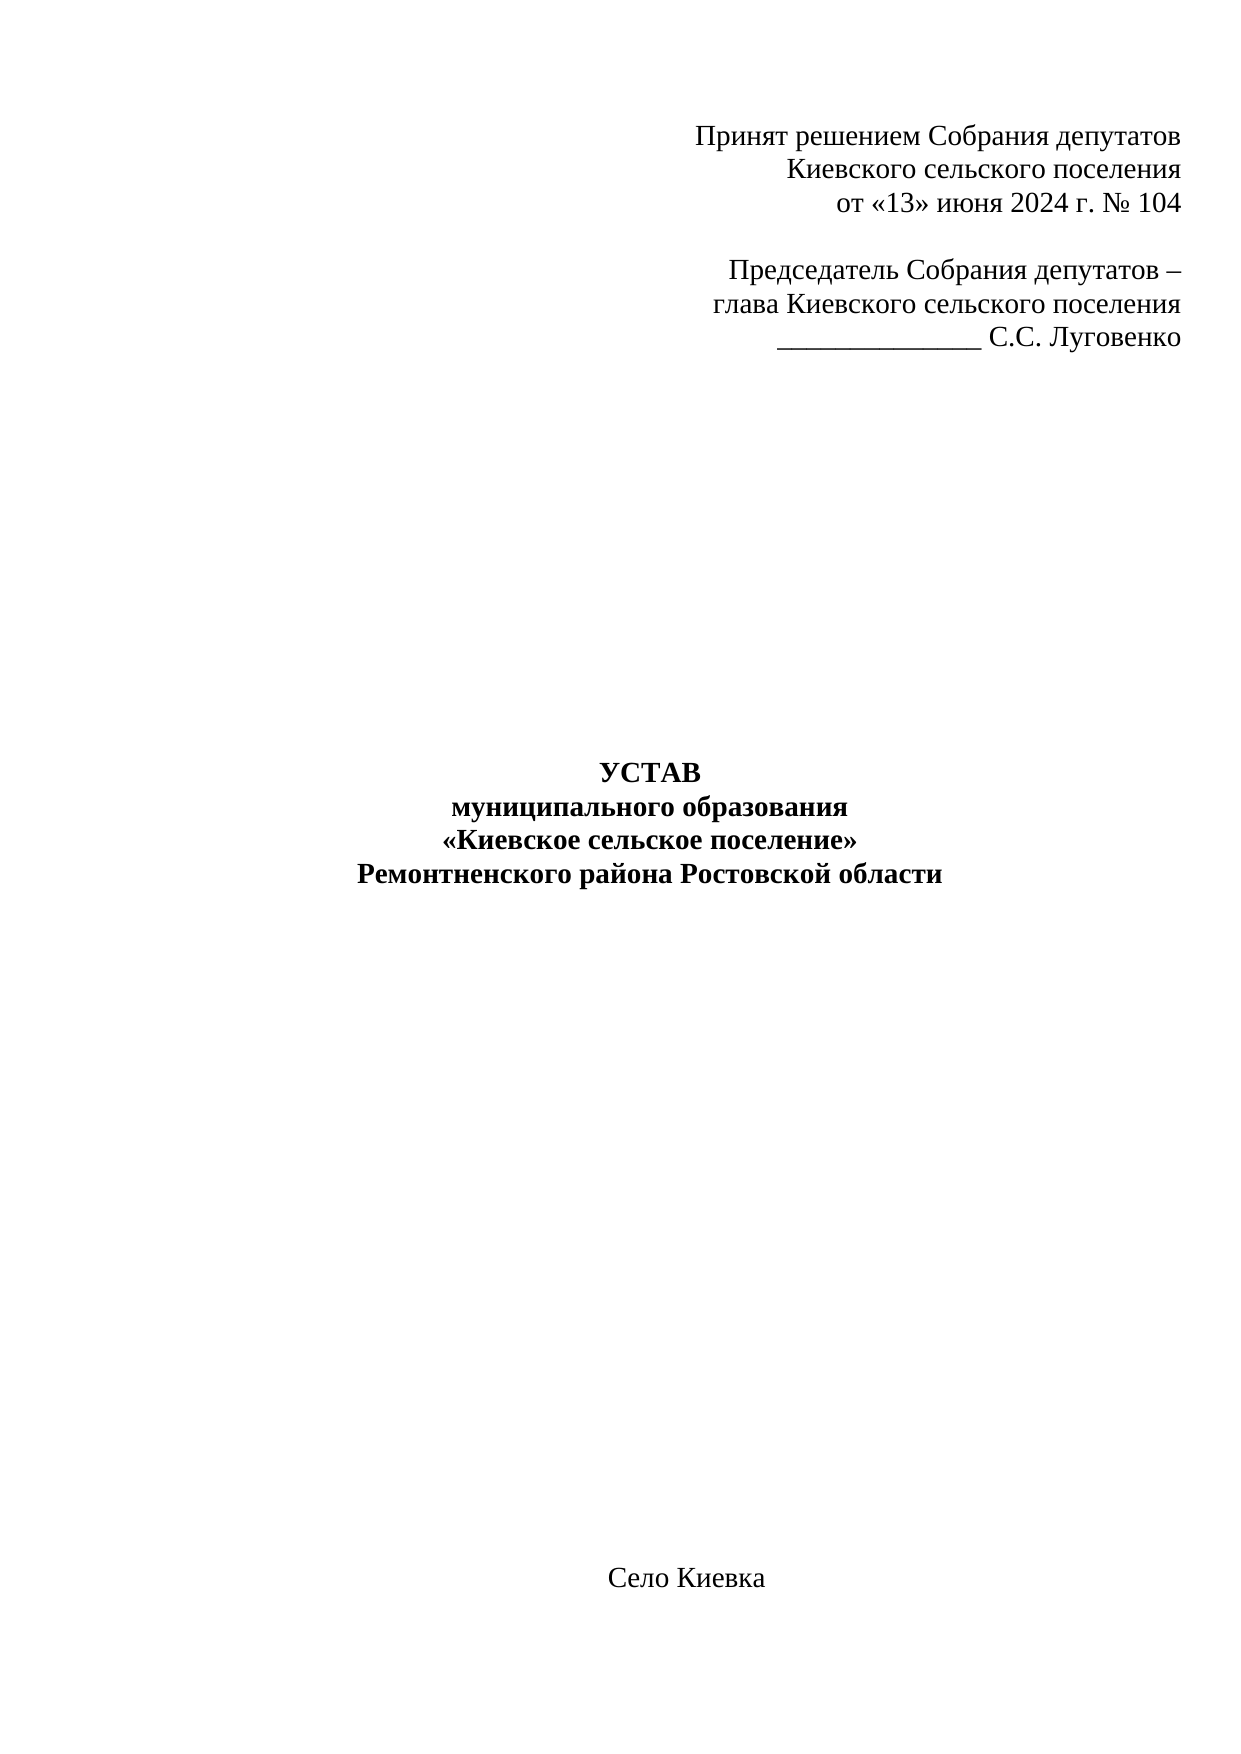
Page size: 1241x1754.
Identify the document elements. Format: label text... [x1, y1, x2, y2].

text Принят решением Собрания депутатов [118, 118, 1181, 152]
text Председатель Собрания депутатов – [118, 252, 1181, 286]
text Село Киевка [118, 1560, 1181, 1594]
text Ремонтненского района Ростовской области [118, 856, 1181, 889]
text глава Киевского сельского поселения [118, 286, 1181, 319]
text ______________ С.С. Луговенко [118, 319, 1181, 353]
text муниципального образования «Киевское сельское поселение» [118, 789, 1181, 856]
text от «13» июня 2024 г. № 104 [118, 185, 1181, 219]
text Киевского сельского поселения [118, 152, 1181, 185]
text УСТАВ [118, 755, 1181, 789]
